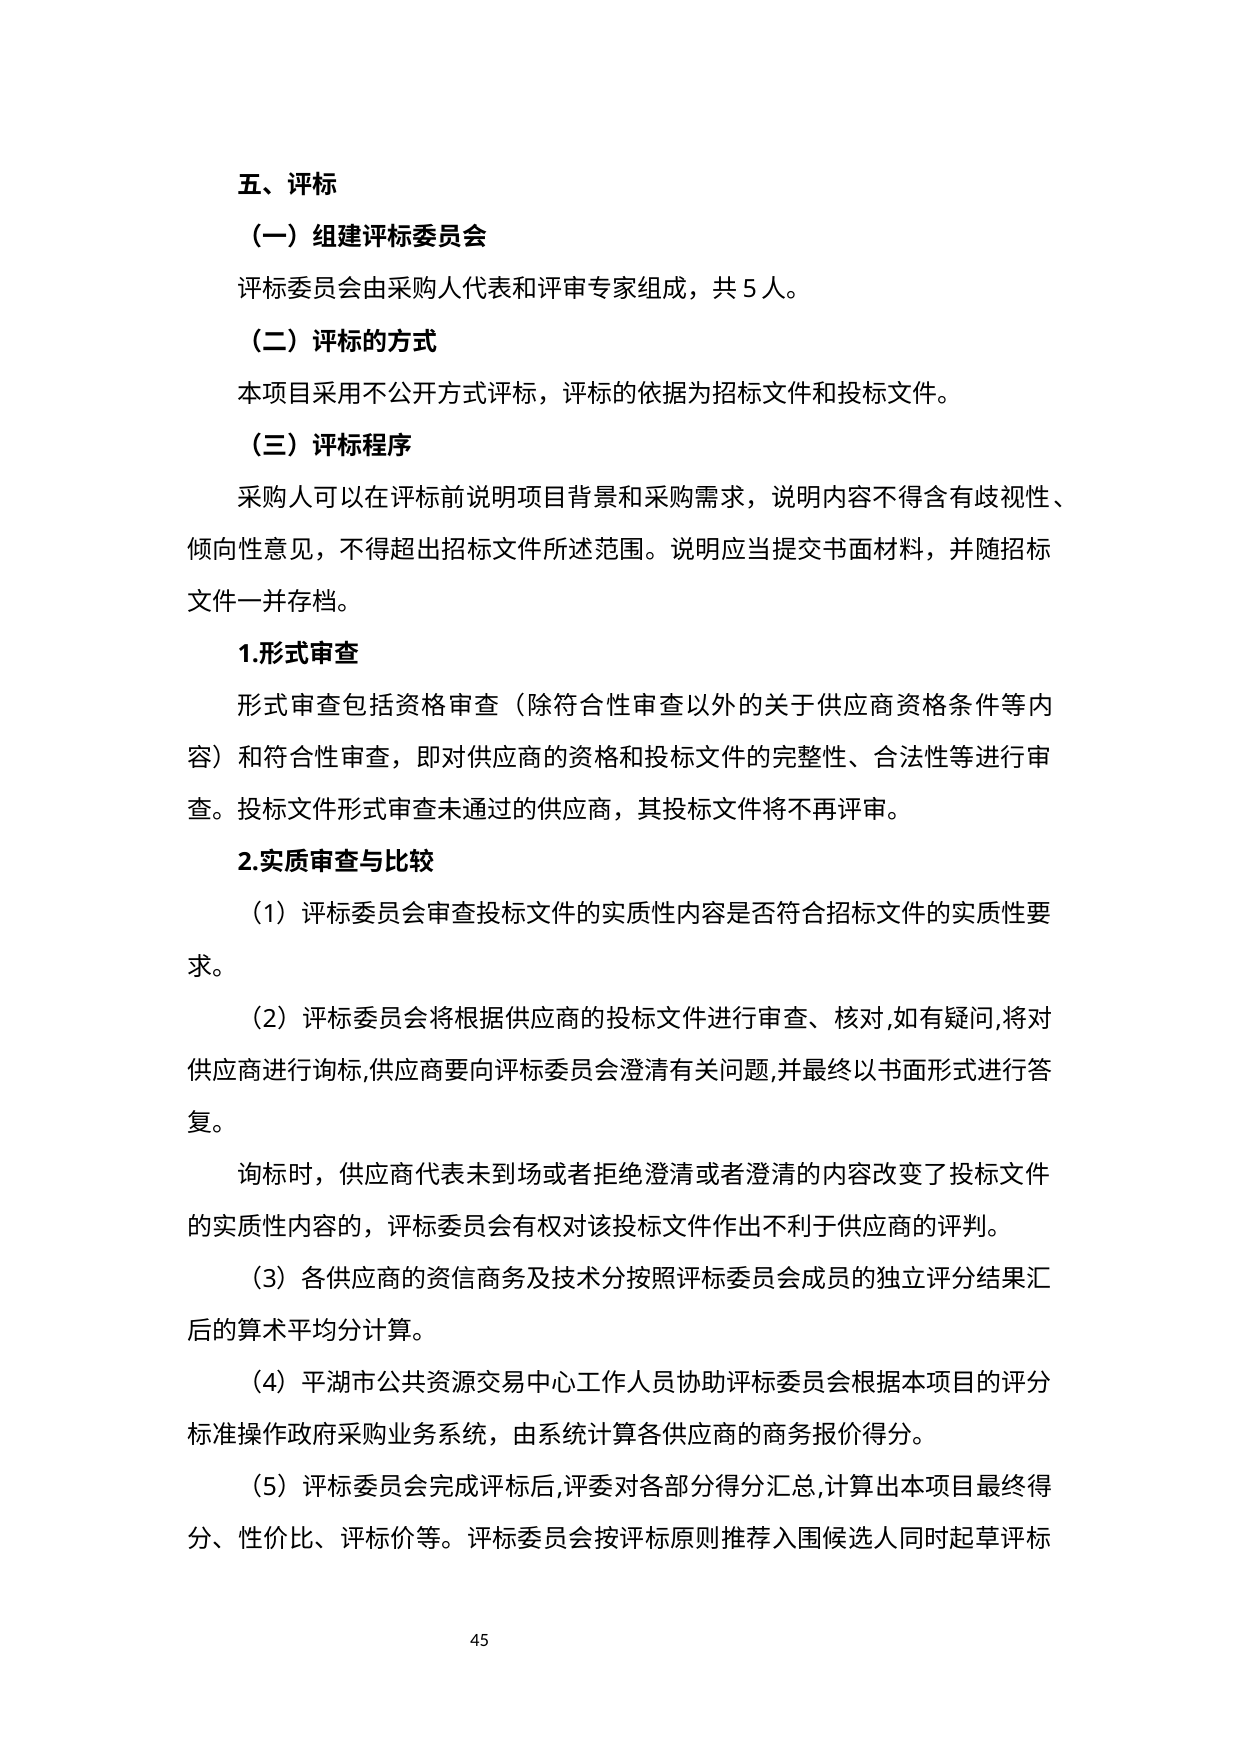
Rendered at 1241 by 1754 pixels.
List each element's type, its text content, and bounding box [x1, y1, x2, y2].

text （4）平湖市公共资源交易中心工作人员协助评标委员会根据本项目的评分标准操作政府采购业务系统，由系统计算各供应商的商务报价得分。 [187, 1350, 1053, 1454]
text （一）组建评标委员会 [187, 204, 1053, 256]
text 询标时，供应商代表未到场或者拒绝澄清或者澄清的内容改变了投标文件的实质性内容的，评标委员会有权对该投标文件作出不利于供应商的评判。 [187, 1142, 1053, 1246]
text 评标委员会由采购人代表和评审专家组成，共5人。 [187, 256, 1053, 308]
text 五、评标 [187, 150, 1053, 204]
text 形式审查包括资格审查（除符合性审查以外的关于供应商资格条件等内容）和符合性审查，即对供应商的资格和投标文件的完整性、合法性等进行审查。投标文件形式审查未通过的供应商，其投标文件将不再评审。 [187, 673, 1053, 829]
text （1）评标委员会审查投标文件的实质性内容是否符合招标文件的实质性要求。 [187, 881, 1053, 985]
text （2）评标委员会将根据供应商的投标文件进行审查、核对,如有疑问,将对供应商进行询标,供应商要向评标委员会澄清有关问题,并最终以书面形式进行答复。 [187, 985, 1053, 1142]
text （3）各供应商的资信商务及技术分按照评标委员会成员的独立评分结果汇后的算术平均分计算。 [187, 1246, 1053, 1350]
text 本项目采用不公开方式评标，评标的依据为招标文件和投标文件。 [187, 360, 1053, 412]
text （二）评标的方式 [187, 308, 1053, 360]
text 1.形式审查 [187, 621, 1053, 673]
text （三）评标程序 [187, 412, 1053, 464]
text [187, 1454, 1053, 1558]
text 2.实质审查与比较 [187, 829, 1053, 881]
text 采购人可以在评标前说明项目背景和采购需求，说明内容不得含有歧视性、倾向性意见，不得超出招标文件所述范围。说明应当提交书面材料，并随招标文件一并存档。 [187, 464, 1053, 621]
